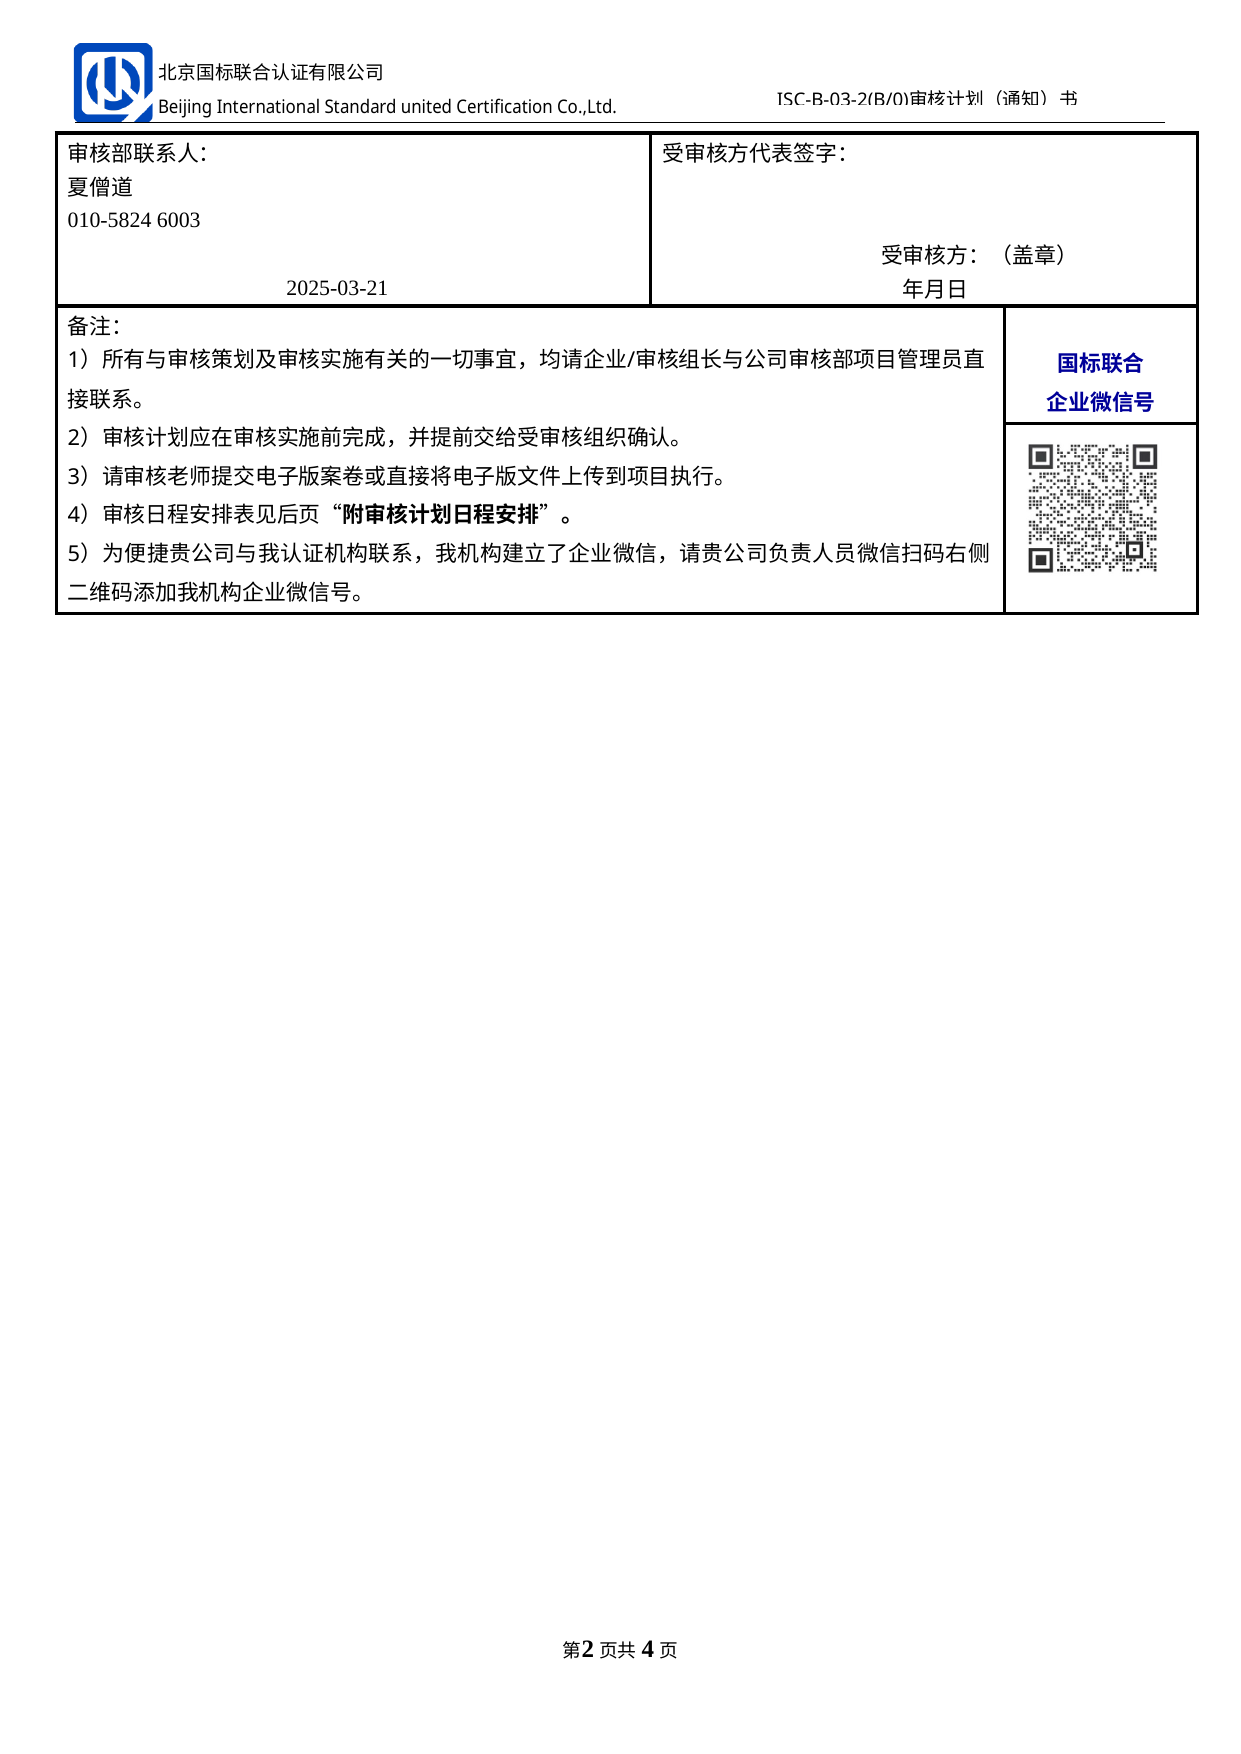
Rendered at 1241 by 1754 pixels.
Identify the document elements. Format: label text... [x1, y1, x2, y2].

table_cell 备注： 1）所有与审核策划及审核实施有关的一切事宜，均请企业/审核组长与公司审核部项目管理员直接联系。 2）审核计划应在审核实施前完成，并提前交给受审核组织确认。 3）请审核老师提交电子版案卷或直接将电子版文件上传到项目执行。 4）审核日程安排表见后页“附审核计划日程安排”。 5）为便捷贵公司与我认证机构联系，我机构建立了企业微信，请贵公司负责人员微信扫码右侧二维码添加我机构企业微信号。 [58, 308, 1003, 612]
table_cell [1006, 425, 1196, 612]
table_cell 国标联合 企业微信号 [1006, 308, 1196, 422]
table_cell 审核部联系人： 夏僧道 010-5824 6003 2025-03-21 [58, 135, 649, 304]
table_cell 受审核方代表签字： 受审核方：（盖章） 年月日 [652, 135, 1196, 304]
picture [73, 43, 153, 123]
picture [1020, 438, 1166, 582]
